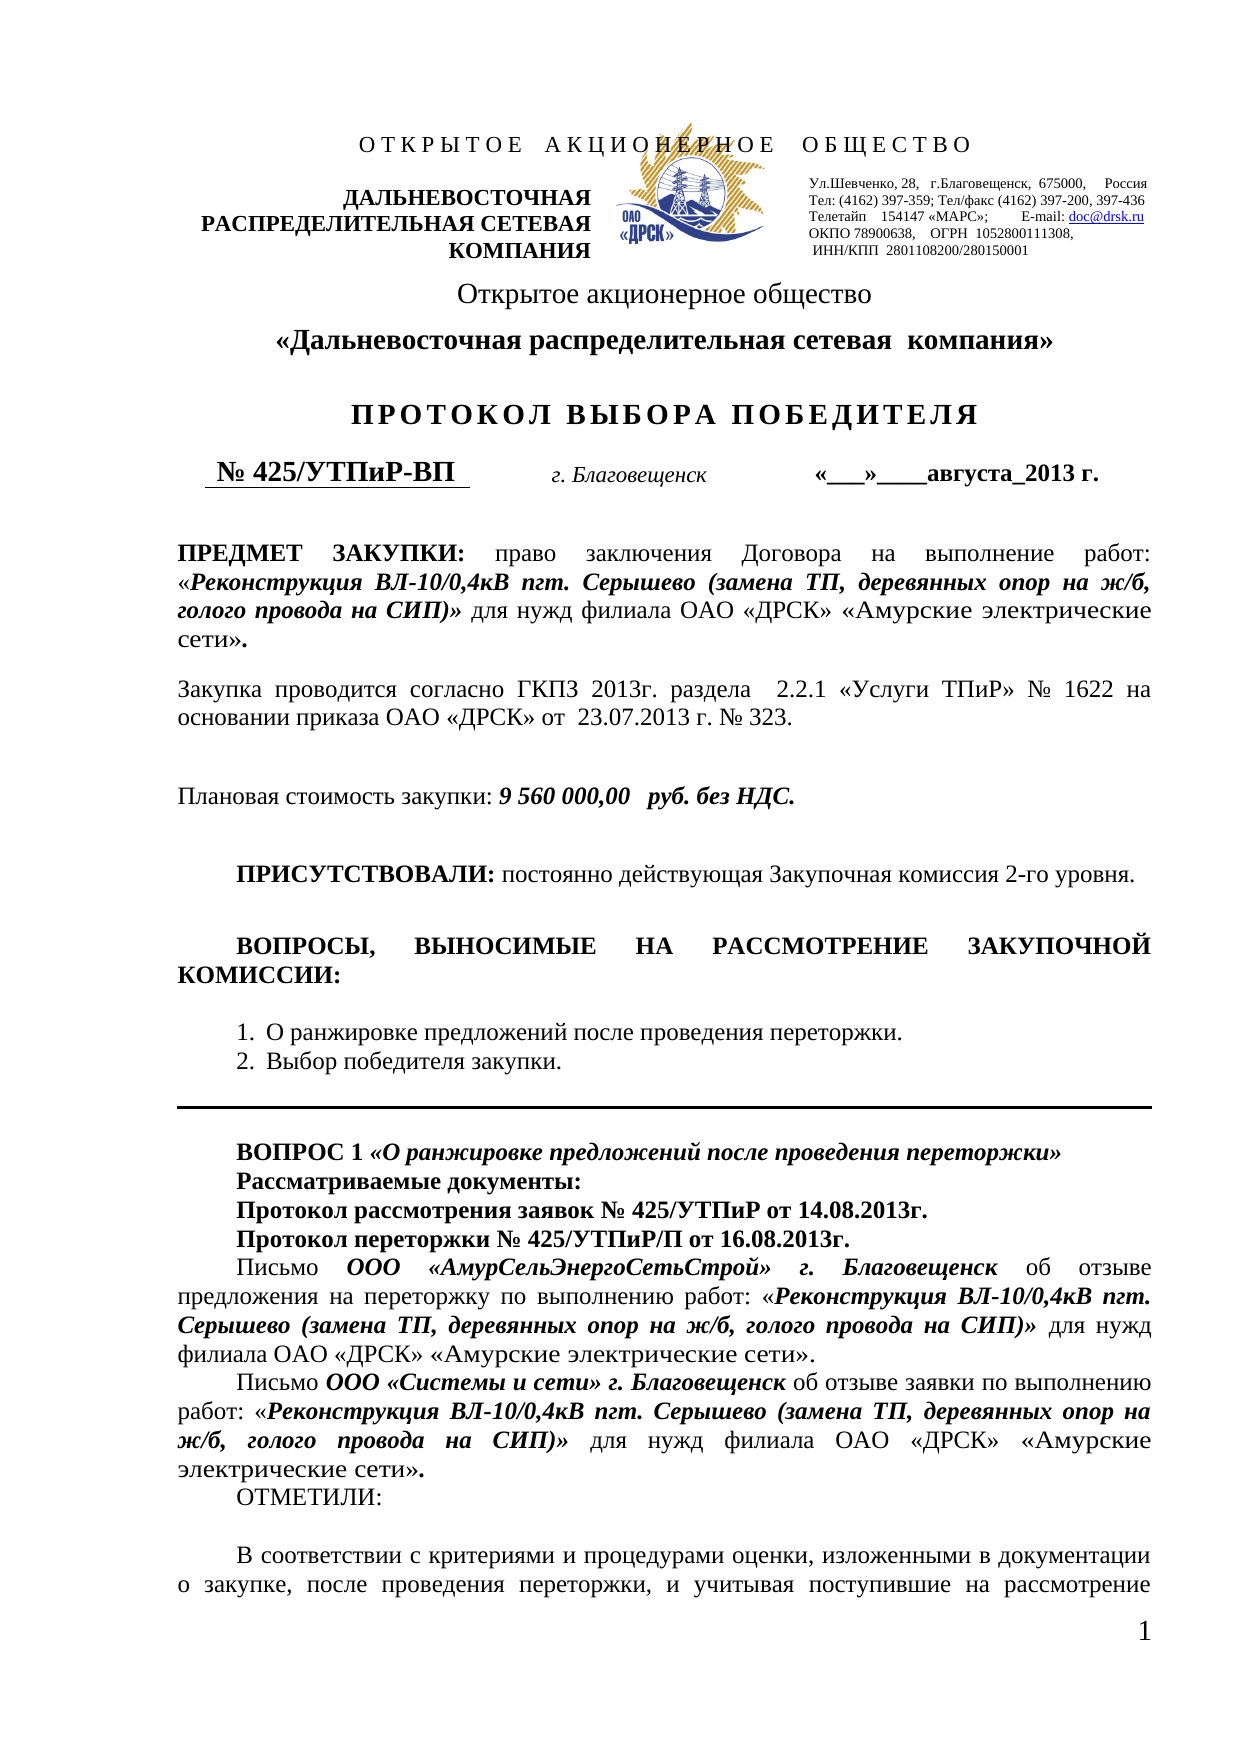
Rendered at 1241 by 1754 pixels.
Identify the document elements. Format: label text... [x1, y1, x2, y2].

text ПРИСУТСТВОВАЛИ: постоянно действующая Закупочная комиссия 2-го уровня. [177, 859, 1152, 888]
list Выбор победителя закупки. [177, 1046, 1152, 1075]
table_header «___»____августа_2013 г. [790, 454, 1124, 487]
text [177, 1540, 1152, 1597]
text Закупка проводится согласно ГКПЗ 2013г. раздела 2.2.1 «Услуги ТПиР» № 1622 на основании приказа ОАО «ДРСК» от 23.07.2013 г. № 323. [177, 674, 1152, 731]
text Плановая стоимость закупки: 9 560 000,00 руб. без НДС. [177, 781, 1152, 809]
text ПРЕДМЕТ ЗАКУПКИ: право заключения Договора на выполнение работ: «Реконструкция ВЛ-10/0,4кВ пгт. Серышево (замена ТП, деревянных опор на ж/б, голого провода на СИП)» для нужд филиала ОАО «ДРСК» «Амурские электрические сети». [177, 538, 1152, 653]
text ВОПРОС 1 «О ранжировке предложений после проведения переторжки» [177, 1137, 1152, 1166]
table_header ДАЛЬНЕВОСТОЧНАЯ РАСПРЕДЕЛИТЕЛЬНАЯ СЕТЕВАЯ КОМПАНИЯ [166, 158, 602, 263]
text Рассматриваемые документы: [177, 1166, 1152, 1195]
text ОТМЕТИЛИ: [177, 1482, 1152, 1511]
text Письмо ООО «Системы и сети» г. Благовещенск об отзыве заявки по выполнению работ: «Реконструкция ВЛ-10/0,4кВ пгт. Серышево (замена ТП, деревянных опор на ж/б, голого провода на СИП)» для нужд филиала ОАО «ДРСК» «Амурские электрические сети». [177, 1367, 1152, 1482]
list О ранжировке предложений после проведения переторжки. [177, 1017, 1152, 1046]
table_header г. Благовещенск [470, 454, 790, 487]
text Протокол переторжки № 425/УТПиР/П от 16.08.2013г. [177, 1224, 1152, 1252]
text Протокол рассмотрения заявок № 425/УТПиР от 14.08.2013г. [177, 1195, 1152, 1224]
table_header [602, 158, 738, 263]
table_header № 425/УТПиР-ВП [205, 454, 470, 487]
text Письмо ООО «АмурСельЭнергоСетьСтрой» г. Благовещенск об отзыве предложения на переторжку по выполнению работ: «Реконструкция ВЛ-10/0,4кВ пгт. Серышево (замена ТП, деревянных опор на ж/б, голого провода на СИП)» для нужд филиала ОАО «ДРСК» «Амурские электрические сети». [177, 1252, 1152, 1367]
table_header Ул.Шевченко, 28, г.Благовещенск, 675000, Россия Тел: (4162) 397-359; Тел/факс (4162) 397-200, 397-436 Телетайп 154147 «МАРС»; E-mail: doc@drsk.ru ОКПО 78900638, ОГРН 1052800111308, ИНН/КПП 2801108200/280150001 [738, 158, 1181, 263]
text ВОПРОСЫ, ВЫНОСИМЫЕ НА РАССМОТРЕНИЕ ЗАКУПОЧНОЙ КОМИССИИ: [177, 931, 1152, 988]
text Открытое акционерное общество [177, 276, 1152, 309]
text О Т К Р Ы Т О Е А К Ц И О Н Е Р Н О Е О Б Щ Е С Т В О [177, 103, 1152, 158]
text «Дальневосточная распределительная сетевая компания» [177, 322, 1152, 355]
text ПРОТОКОЛ ВЫБОРА ПОБЕДИТЕЛЯ [177, 397, 1152, 431]
